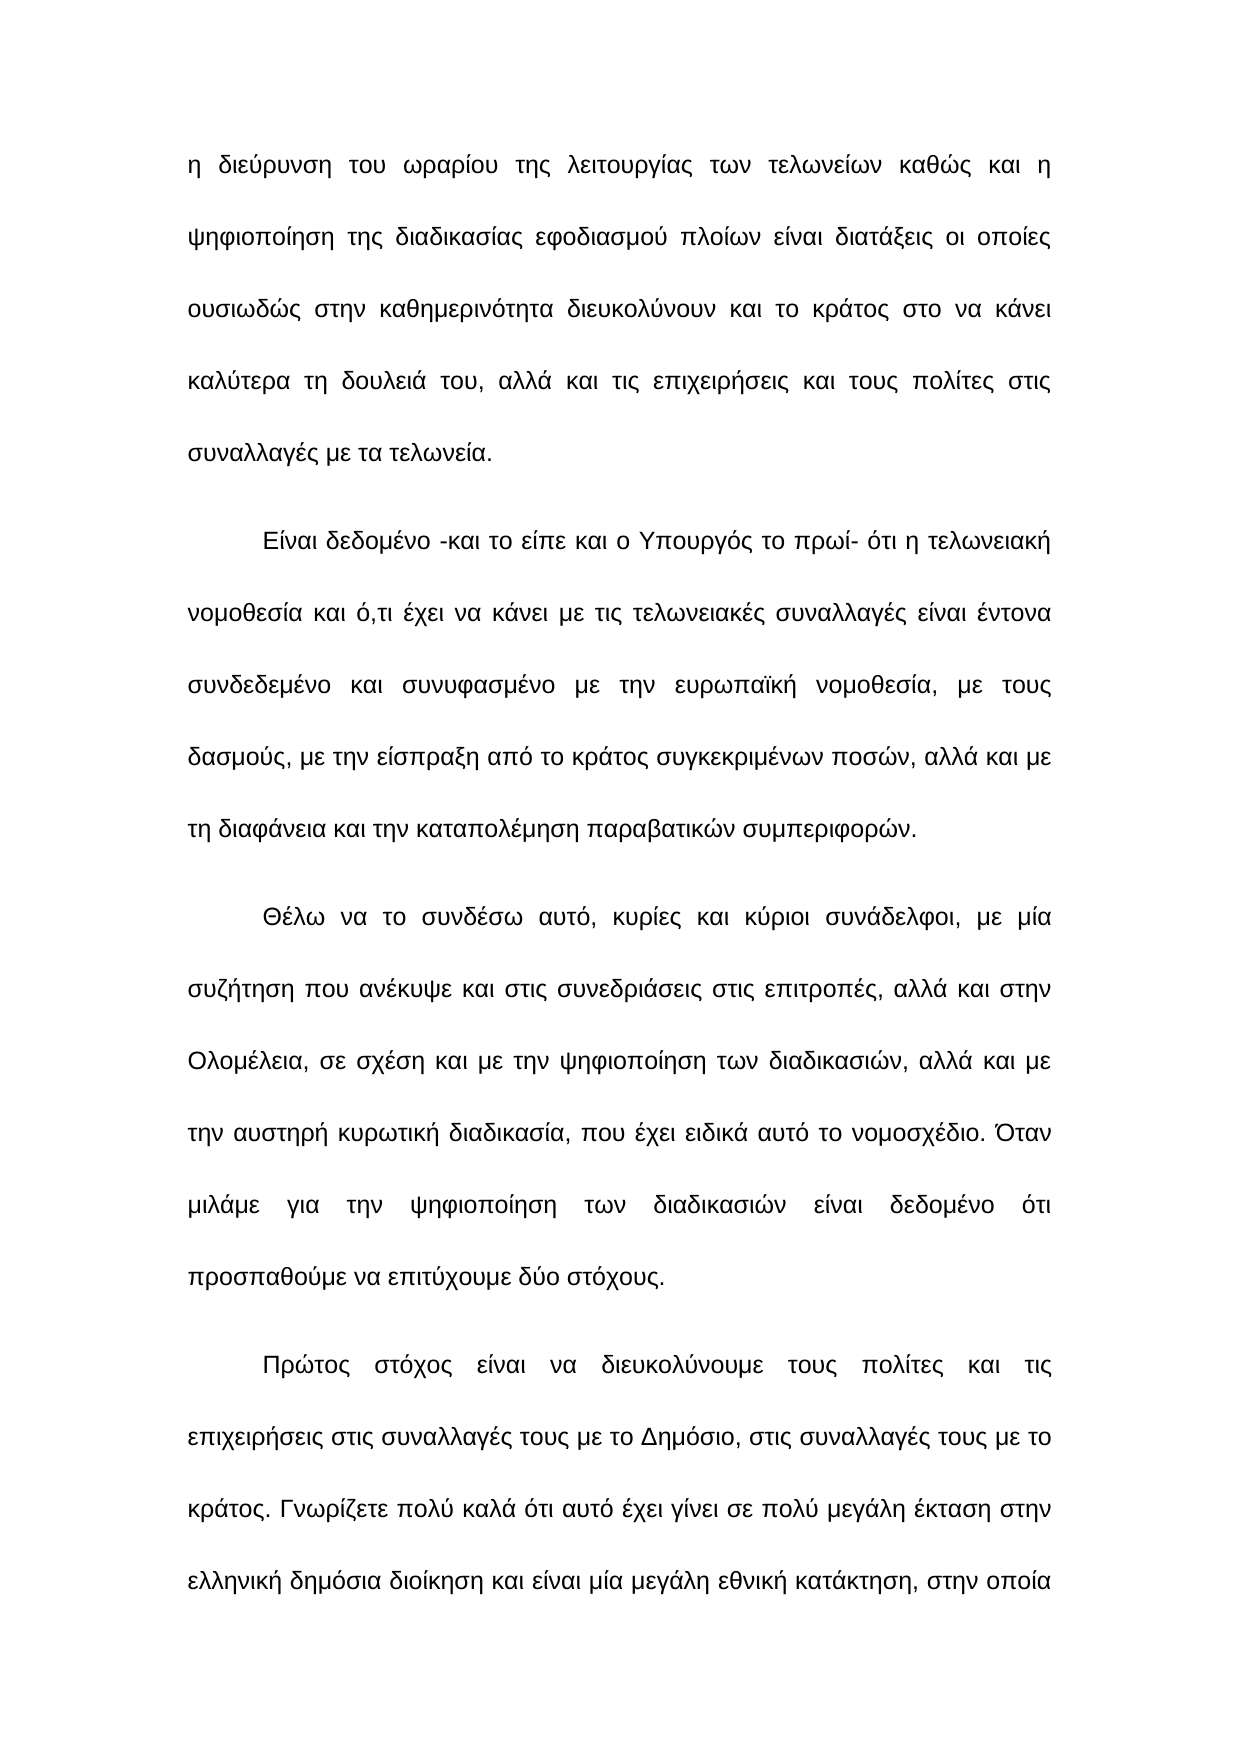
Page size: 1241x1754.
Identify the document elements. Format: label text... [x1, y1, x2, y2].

text Είναι δεδομένο -και το είπε και ο Υπουργός το πρωί- ότι η τελωνειακή νομοθεσία και ό,τι έχει να κάνει με τις τελωνειακές συναλλαγές είναι έντονα συνδεδεμένο και συνυφασμένο με την ευρωπαϊκή νομοθεσία, με τους δασμούς, με την είσπραξη από το κράτος συγκεκριμένων ποσών, αλλά και με τη διαφάνεια και την καταπολέμηση παραβατικών συμπεριφορών. [187, 526, 1053, 842]
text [187, 1350, 1053, 1594]
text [187, 150, 1053, 466]
text Θέλω να το συνδέσω αυτό, κυρίες και κύριοι συνάδελφοι, με μία συζήτηση που ανέκυψε και στις συνεδριάσεις στις επιτροπές, αλλά και στην Ολομέλεια, σε σχέση και με την ψηφιοποίηση των διαδικασιών, αλλά και με την αυστηρή κυρωτική διαδικασία, που έχει ειδικά αυτό το νομοσχέδιο. Όταν μιλάμε για την ψηφιοποίηση των διαδικασιών είναι δεδομένο ότι προσπαθούμε να επιτύχουμε δύο στόχους. [187, 902, 1053, 1290]
